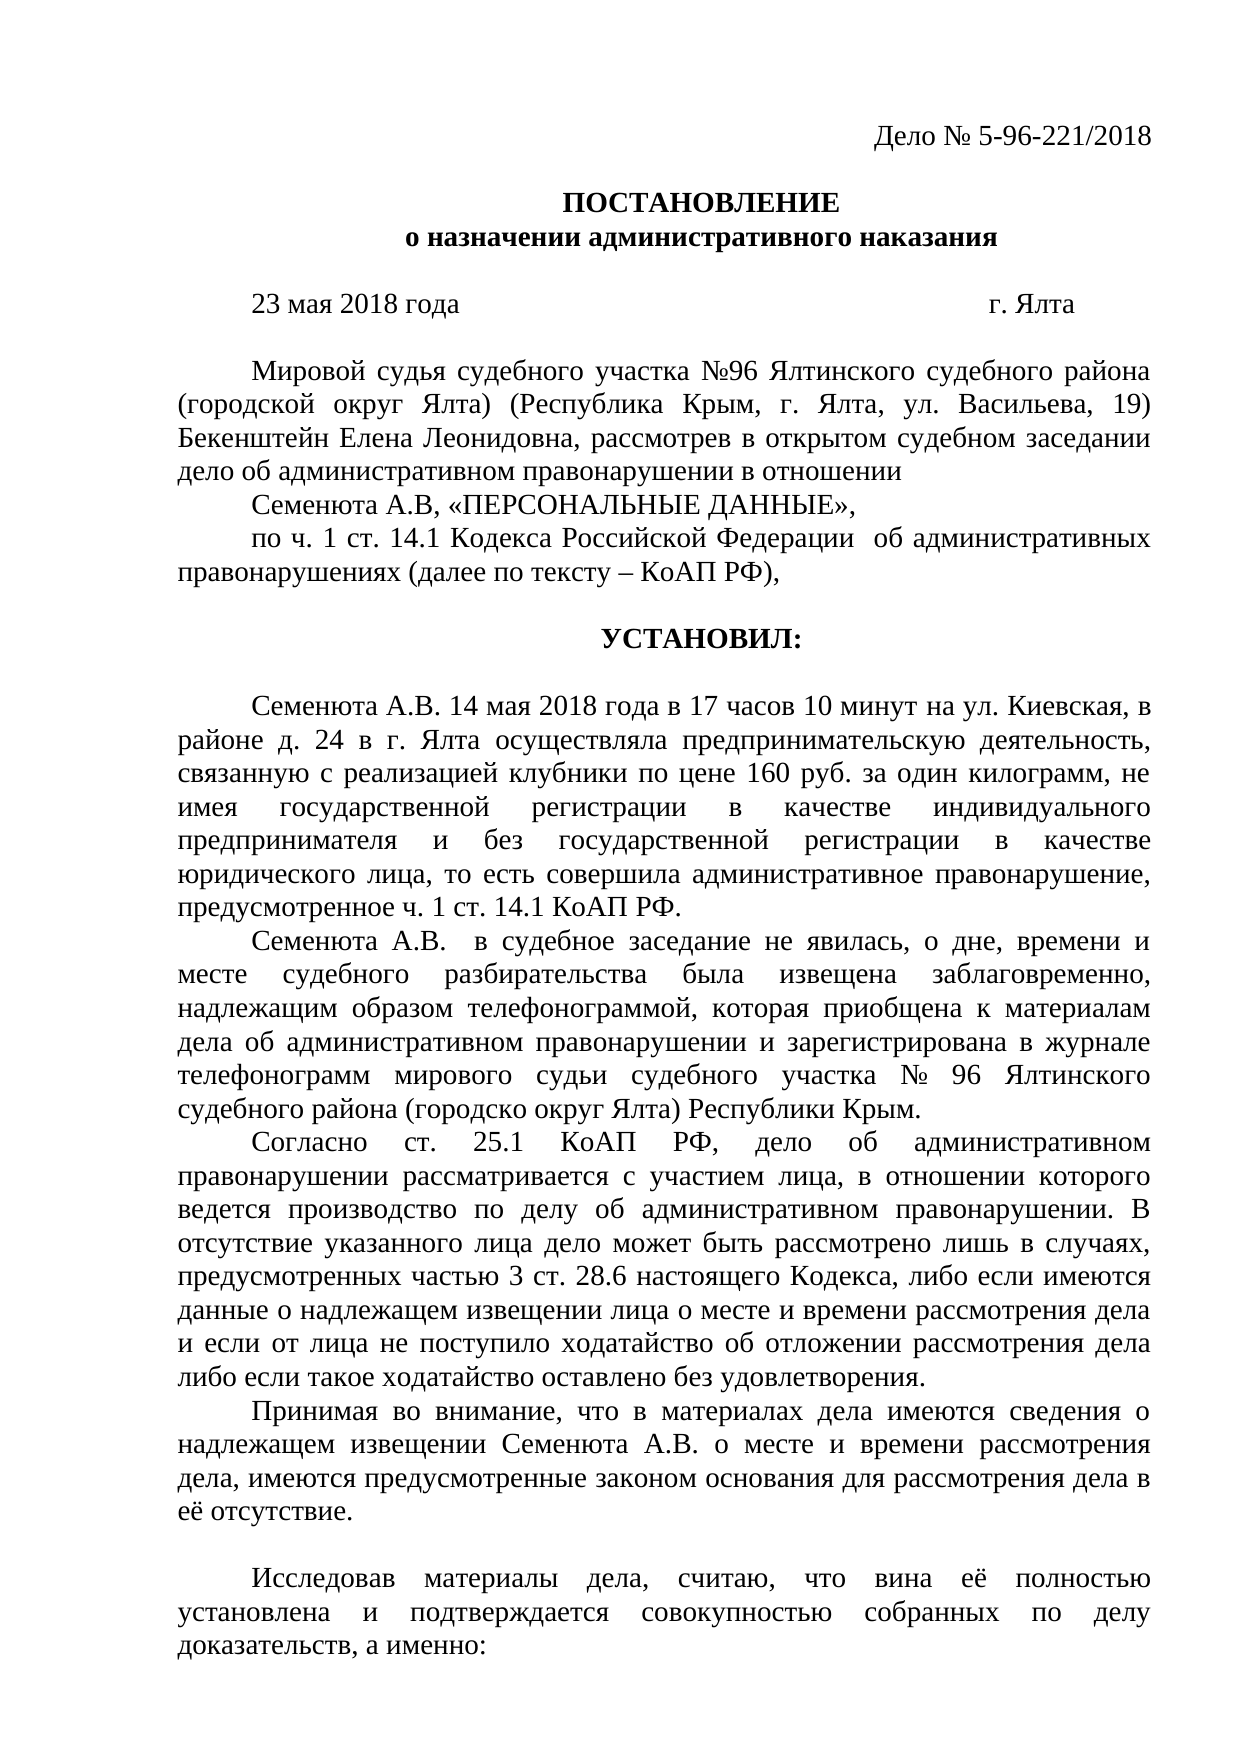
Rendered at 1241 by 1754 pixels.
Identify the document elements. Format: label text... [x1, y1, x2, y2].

subtitle Дело № 5-96-221/2018 [177, 118, 1152, 152]
text Исследовав материалы дела, считаю, что вина её полностью установлена и подтверждается совокупностью собранных по делу доказательств, а именно: [177, 1560, 1152, 1661]
text 23 мая 2018 года г. Ялта [177, 286, 1152, 319]
text ПОСТАНОВЛЕНИЕ [177, 185, 1152, 219]
text по ч. 1 ст. 14.1 Кодекса Российской Федерации об административных правонарушениях (далее по тексту – КоАП РФ), [177, 521, 1152, 588]
text Семенюта А.В. в судебное заседание не явилась, о дне, времени и месте судебного разбирательства была извещена заблаговременно, надлежащим образом телефонограммой, которая приобщена к материалам дела об административном правонарушении и зарегистрирована в журнале телефонограмм мирового судьи судебного участка № 96 Ялтинского судебного района (городско округ Ялта) Республики Крым. Согласно ст. 25.1 КоАП РФ, дело об административном правонарушении рассматривается с участием лица, в отношении которого ведется производство по делу об административном правонарушении. В отсутствие указанного лица дело может быть рассмотрено лишь в случаях, предусмотренных частью 3 ст. 28.6 настоящего Кодекса, либо если имеются данные о надлежащем извещении лица о месте и времени рассмотрения дела и если от лица не поступило ходатайство об отложении рассмотрения дела либо если такое ходатайство оставлено без удовлетворения. [177, 923, 1152, 1393]
text Принимая во внимание, что в материалах дела имеются сведения о надлежащем извещении Семенюта А.В. о месте и времени рассмотрения дела, имеются предусмотренные законом основания для рассмотрения дела в её отсутствие. [177, 1393, 1152, 1527]
text Cеменюта А.В, «ПЕРСОНАЛЬНЫЕ ДАННЫЕ», [177, 487, 1152, 521]
text Мировой судья судебного участка №96 Ялтинского судебного района (городской округ Ялта) (Республика Крым, г. Ялта, ул. Васильева, 19) Бекенштейн Елена Леонидовна, рассмотрев в открытом судебном заседании дело об административном правонарушении в отношении [177, 353, 1152, 487]
text УСТАНОВИЛ: [177, 621, 1152, 655]
text о назначении административного наказания [177, 219, 1152, 252]
text Семенюта А.В. 14 мая 2018 года в 17 часов 10 минут на ул. Киевская, в районе д. 24 в г. Ялта осуществляла предпринимательскую деятельность, связанную с реализацией клубники по цене 160 руб. за один килограмм, не имея государственной регистрации в качестве индивидуального предпринимателя и без государственной регистрации в качестве юридического лица, то есть совершила административное правонарушение, предусмотренное ч. 1 ст. 14.1 КоАП РФ. [177, 688, 1152, 923]
